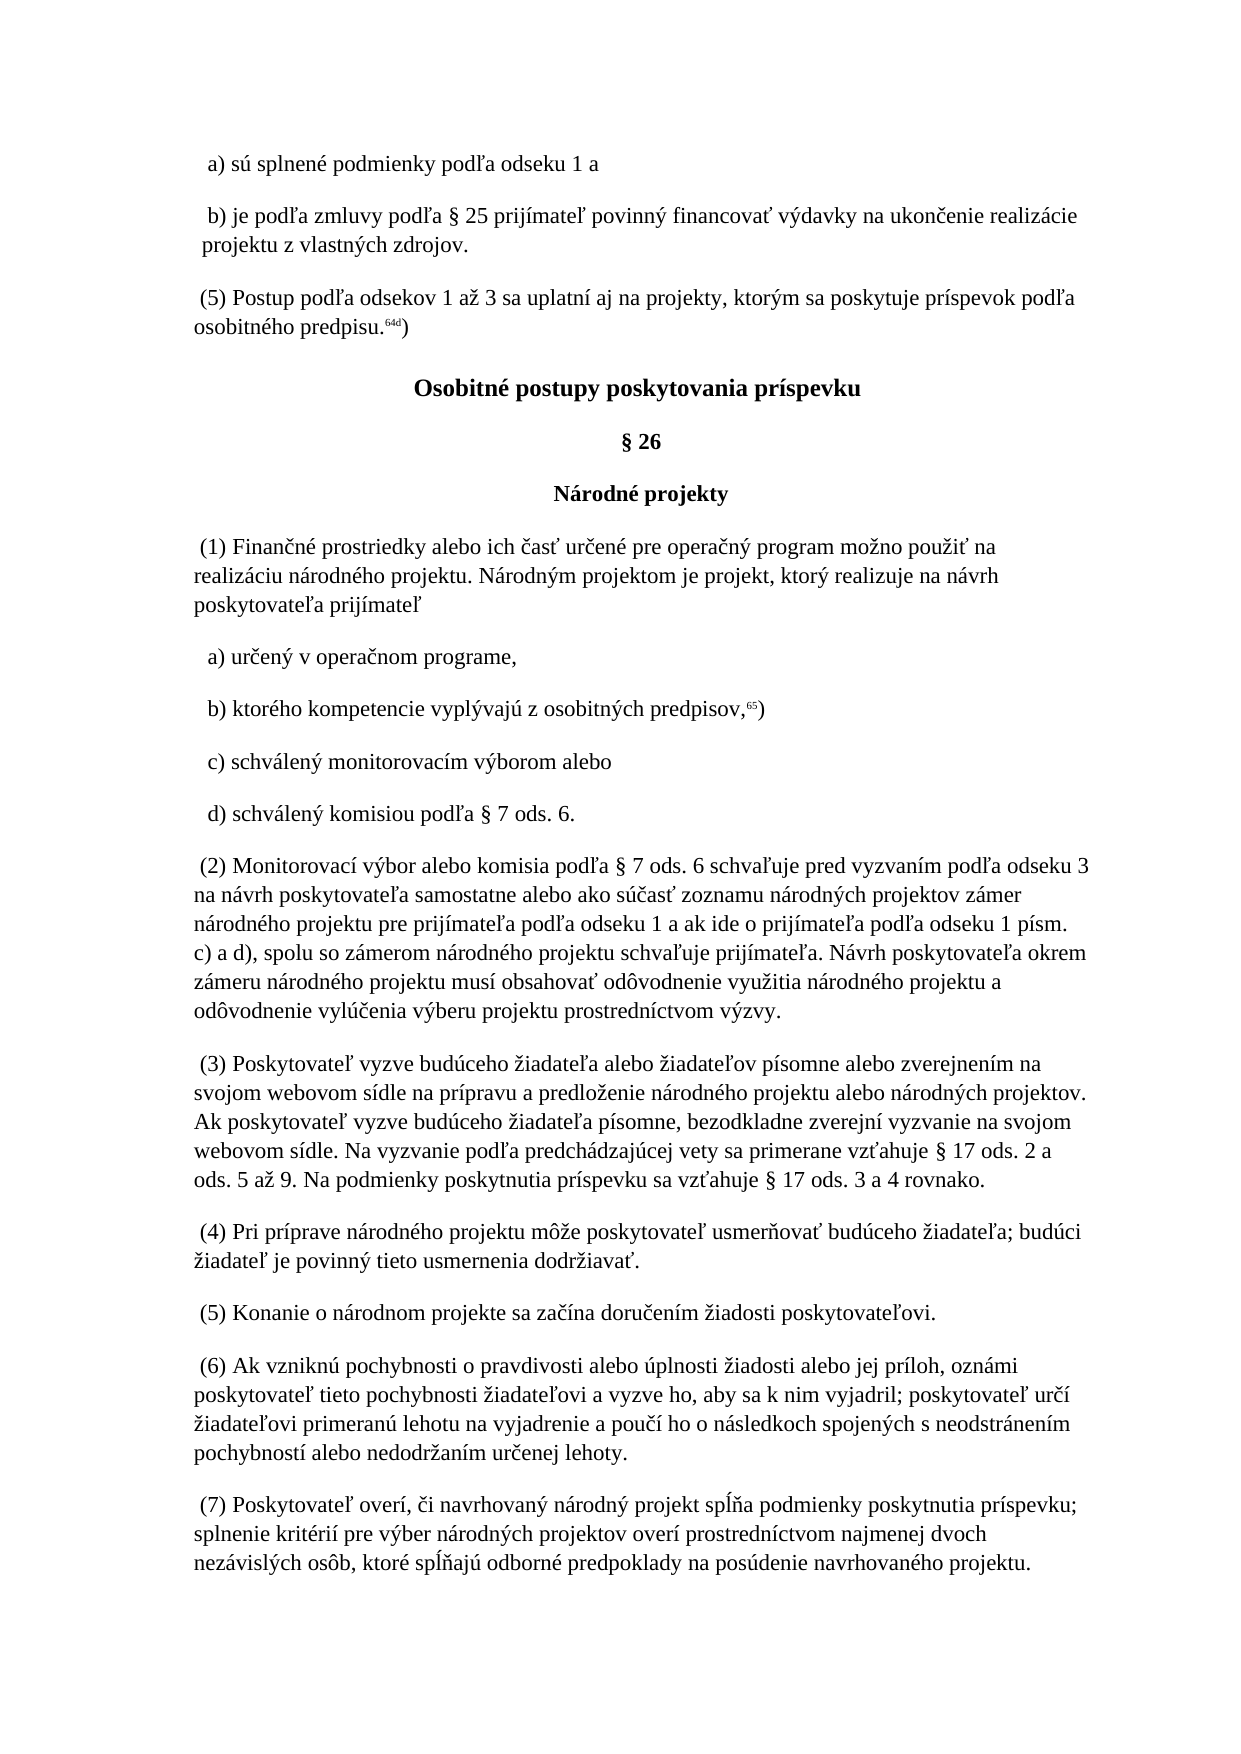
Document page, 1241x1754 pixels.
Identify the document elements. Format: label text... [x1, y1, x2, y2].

text b) je podľa zmluvy podľa § 25 prijímateľ povinný financovať výdavky na ukončenie realizácie projektu z vlastných zdrojov. [202, 202, 1090, 258]
text (3) Poskytovateľ vyzve budúceho žiadateľa alebo žiadateľov písomne alebo zverejnením na svojom webovom sídle na prípravu a predloženie národného projektu alebo národných projektov. Ak poskytovateľ vyzve budúceho žiadateľa písomne, bezodkladne zverejní vyzvanie na svojom webovom sídle. Na vyzvanie podľa predchádzajúcej vety sa primerane vzťahuje § 17 ods. 2 a ods. 5 až 9. Na podmienky poskytnutia príspevku sa vzťahuje § 17 ods. 3 a 4 rovnako. [194, 1050, 1090, 1192]
text (4) Pri príprave národného projektu môže poskytovateľ usmerňovať budúceho žiadateľa; budúci žiadateľ je povinný tieto usmernenia dodržiavať. [194, 1218, 1090, 1273]
text a) sú splnené podmienky podľa odseku 1 a [202, 150, 1090, 176]
text Osobitné postupy poskytovania príspevku [178, 373, 1090, 402]
text (7) Poskytovateľ overí, či navrhovaný národný projekt spĺňa podmienky poskytnutia príspevku; splnenie kritérií pre výber národných projektov overí prostredníctvom najmenej dvoch nezávislých osôb, ktoré spĺňajú odborné predpoklady na posúdenie navrhovaného projektu. [194, 1491, 1090, 1575]
text (5) Konanie o národnom projekte sa začína doručením žiadosti poskytovateľovi. [194, 1299, 1090, 1326]
text a) určený v operačnom programe, [202, 643, 1090, 669]
text (1) Finančné prostriedky alebo ich časť určené pre operačný program možno použiť na realizáciu národného projektu. Národným projektom je projekt, ktorý realizuje na návrh poskytovateľa prijímateľ [194, 533, 1090, 617]
text c) schválený monitorovacím výborom alebo [202, 748, 1090, 774]
text b) ktorého kompetencie vyplývajú z osobitných predpisov,65) [202, 695, 1090, 722]
text Národné projekty [186, 480, 1090, 507]
text d) schválený komisiou podľa § 7 ods. 6. [202, 800, 1090, 827]
text § 26 [186, 428, 1090, 454]
text (5) Postup podľa odsekov 1 až 3 sa uplatní aj na projekty, ktorým sa poskytuje príspevok podľa osobitného predpisu.64d) [194, 284, 1090, 339]
text (2) Monitorovací výbor alebo komisia podľa § 7 ods. 6 schvaľuje pred vyzvaním podľa odseku 3 na návrh poskytovateľa samostatne alebo ako súčasť zoznamu národných projektov zámer národného projektu pre prijímateľa podľa odseku 1 a ak ide o prijímateľa podľa odseku 1 písm. c) a d), spolu so zámerom národného projektu schvaľuje prijímateľa. Návrh poskytovateľa okrem zámeru národného projektu musí obsahovať odôvodnenie využitia národného projektu a odôvodnenie vylúčenia výberu projektu prostredníctvom výzvy. [194, 853, 1090, 1024]
text (6) Ak vzniknú pochybnosti o pravdivosti alebo úplnosti žiadosti alebo jej príloh, oznámi poskytovateľ tieto pochybnosti žiadateľovi a vyzve ho, aby sa k nim vyjadril; poskytovateľ určí žiadateľovi primeranú lehotu na vyjadrenie a poučí ho o následkoch spojených s neodstránením pochybností alebo nedodržaním určenej lehoty. [194, 1352, 1090, 1465]
